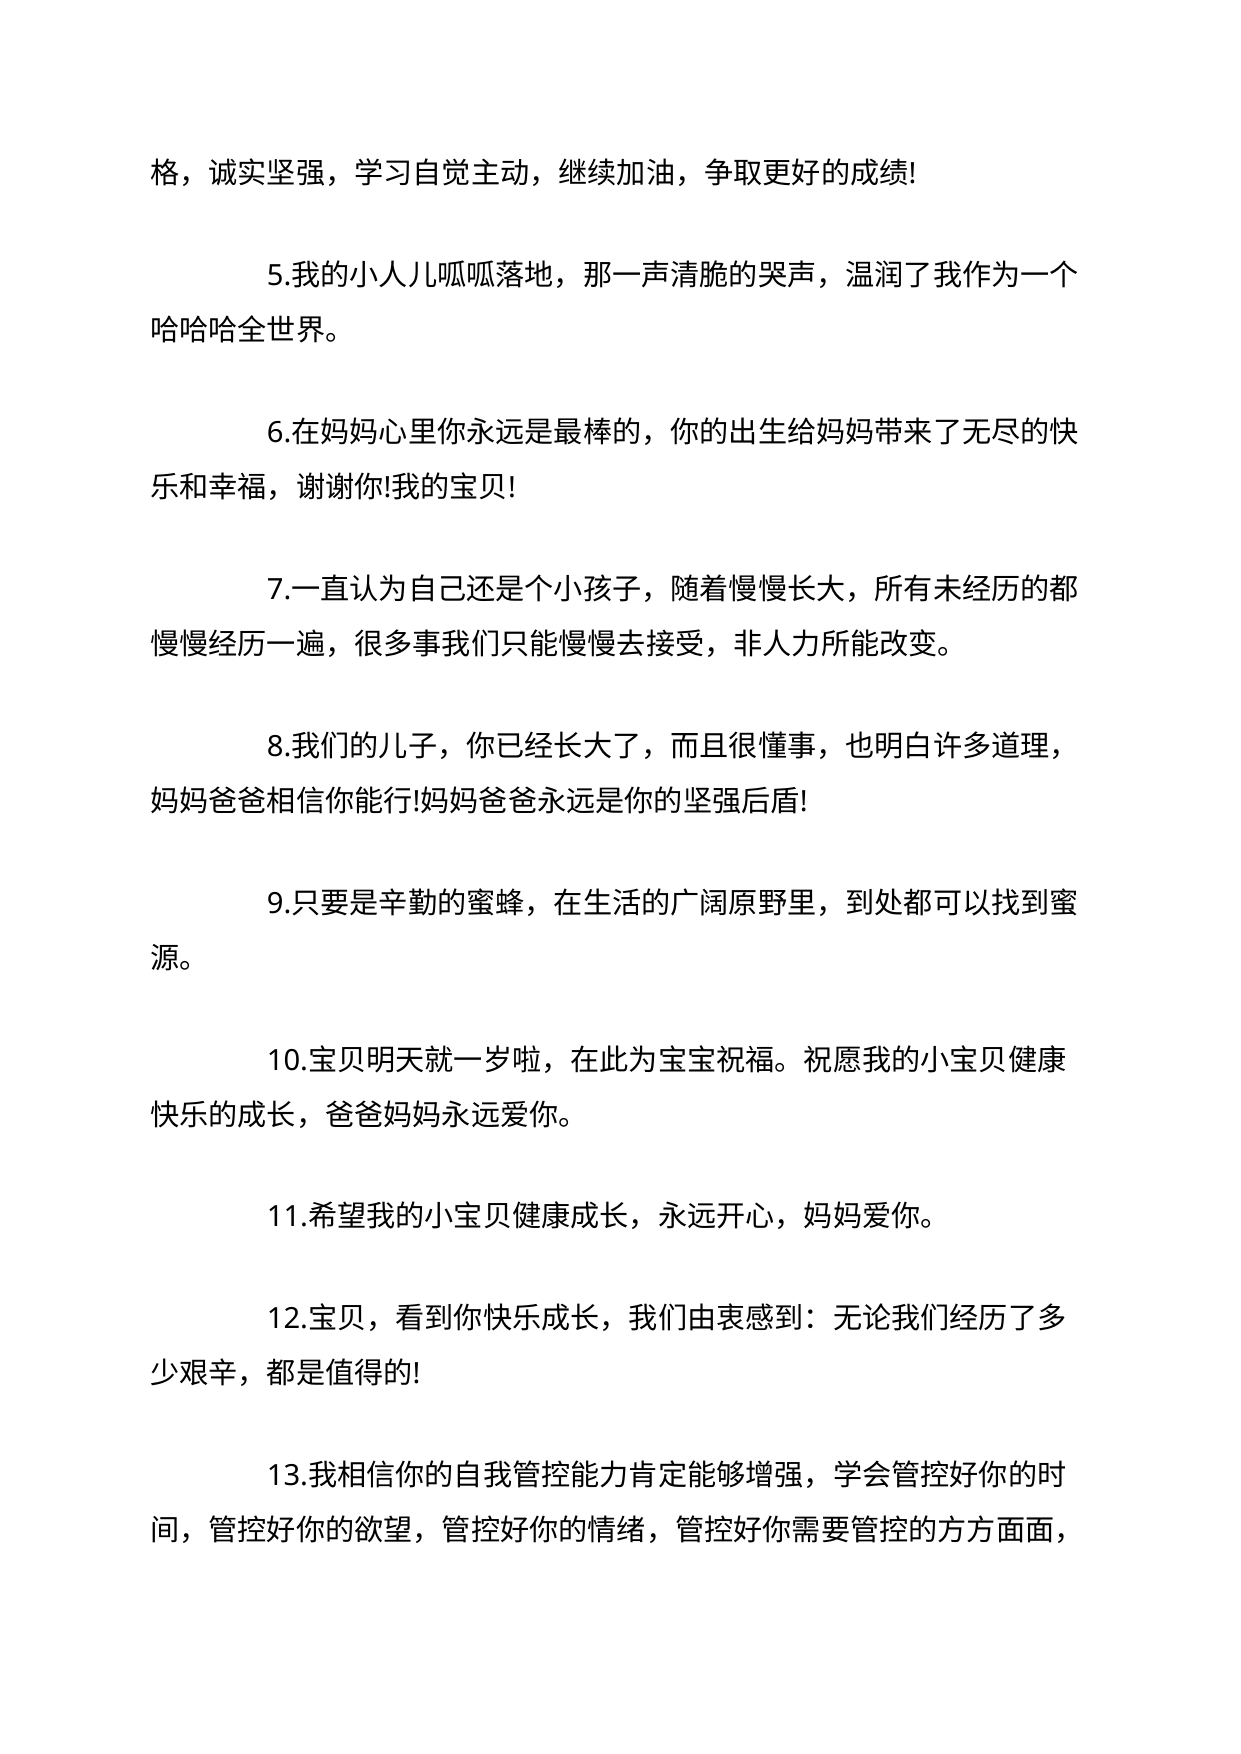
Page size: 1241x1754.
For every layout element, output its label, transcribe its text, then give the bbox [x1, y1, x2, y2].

text 10.宝贝明天就一岁啦，在此为宝宝祝福。祝愿我的小宝贝健康快乐的成长，爸爸妈妈永远爱你。 [150, 1036, 1090, 1133]
text 5.我的小人儿呱呱落地，那一声清脆的哭声，温润了我作为一个哈哈哈全世界。 [150, 252, 1090, 349]
text 12.宝贝，看到你快乐成长，我们由衷感到：无论我们经历了多少艰辛，都是值得的! [150, 1295, 1090, 1392]
text 9.只要是辛勤的蜜蜂，在生活的广阔原野里，到处都可以找到蜜源。 [150, 879, 1090, 977]
text 8.我们的儿子，你已经长大了，而且很懂事，也明白许多道理，妈妈爸爸相信你能行!妈妈爸爸永远是你的坚强后盾! [150, 722, 1090, 820]
text 6.在妈妈心里你永远是最棒的，你的出生给妈妈带来了无尽的快乐和幸福，谢谢你!我的宝贝! [150, 409, 1090, 506]
text 7.一直认为自己还是个小孩子，随着慢慢长大，所有未经历的都慢慢经历一遍，很多事我们只能慢慢去接受，非人力所能改变。 [150, 566, 1090, 663]
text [150, 1452, 1090, 1549]
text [150, 150, 1090, 192]
text 11.希望我的小宝贝健康成长，永远开心，妈妈爱你。 [150, 1193, 1090, 1235]
